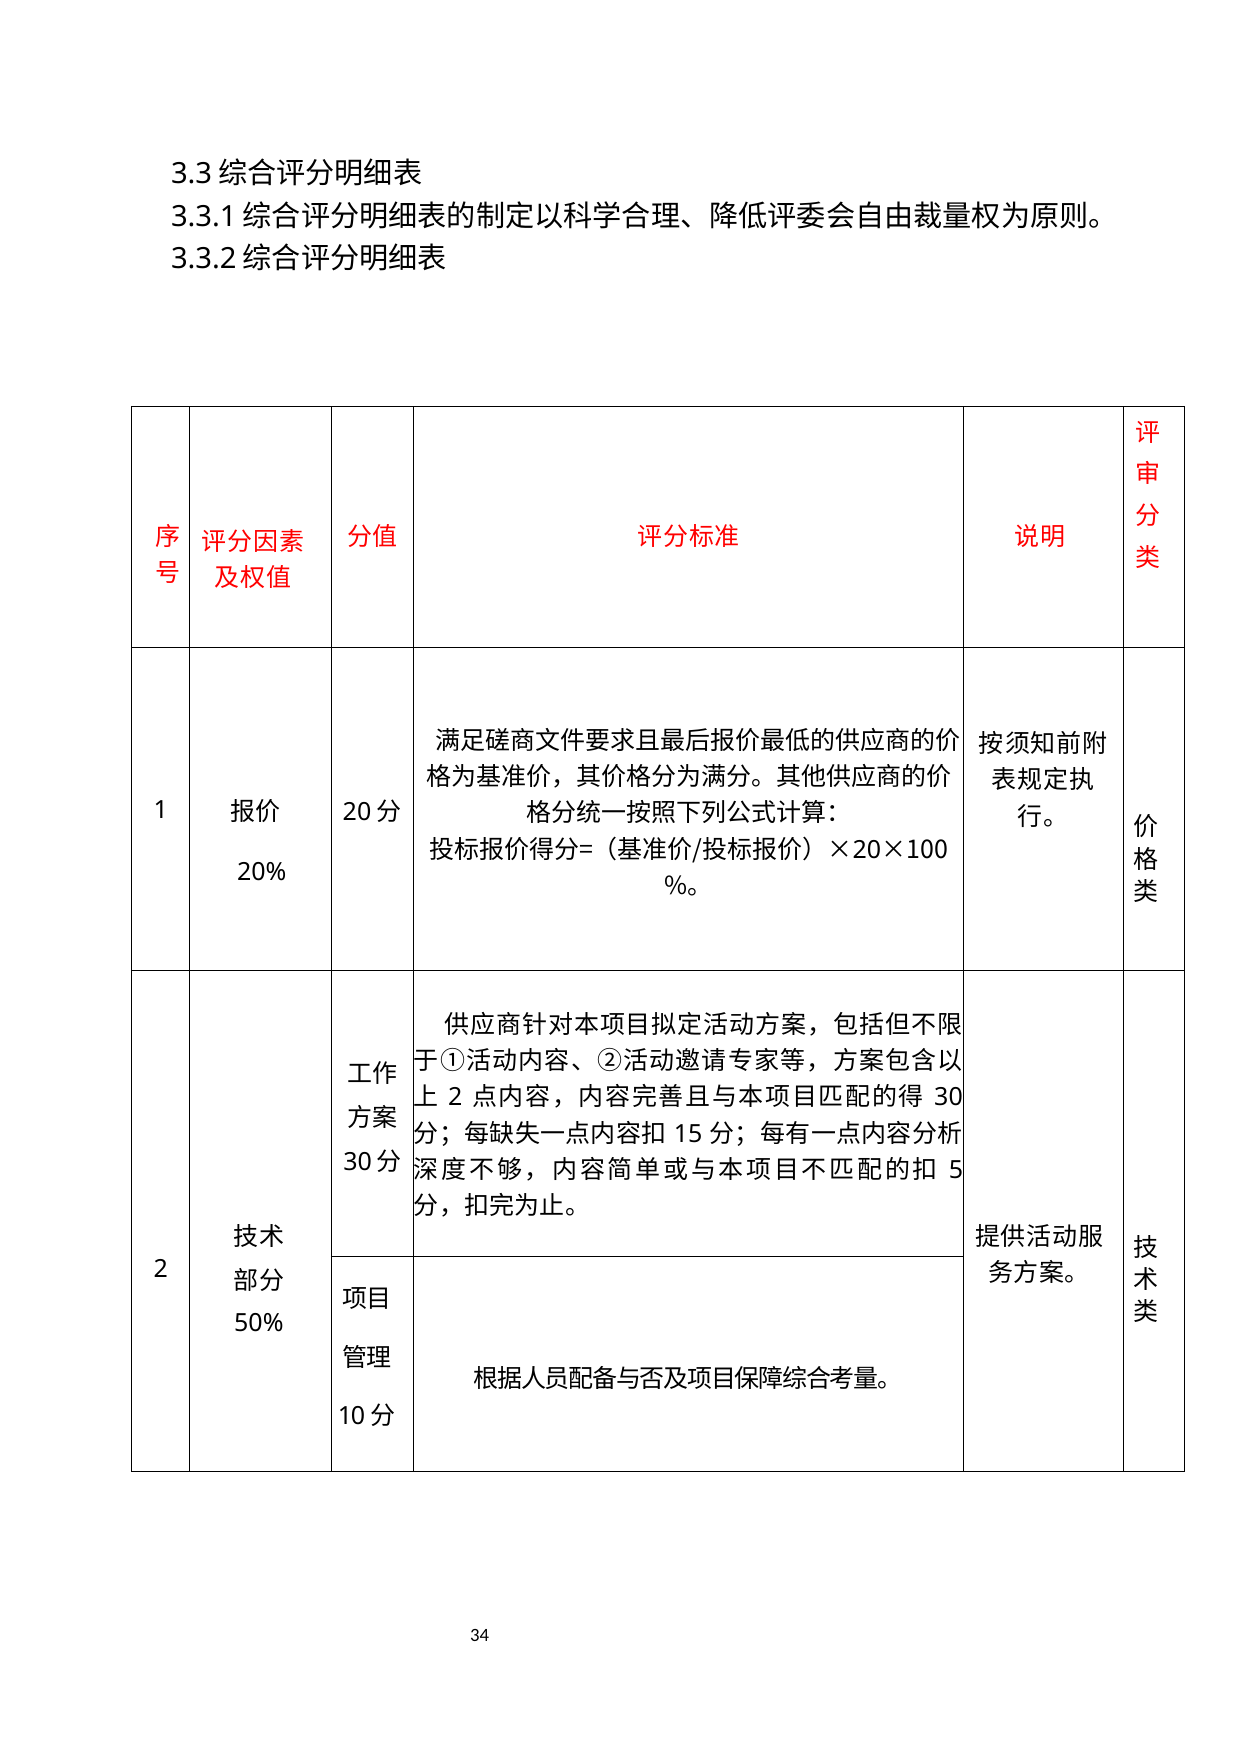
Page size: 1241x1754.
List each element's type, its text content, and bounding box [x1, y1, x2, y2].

table_cell 按须知前附表规定执 行。 [964, 648, 1123, 970]
table_cell 技术 部分 50% [190, 971, 331, 1471]
table_cell 价 格 类 [1124, 648, 1184, 970]
table_cell 供应商针对本项目拟定活动方案，包括但不限于①活动内容、②活动邀请专家等，方案包含以上 2 点内容，内容完善且与本项目匹配的得 30 分；每缺失一点内容扣 15 分；每有一点内容分析深度不够，内容简单或与本项目不匹配的扣 5 分，扣完为止。 [414, 971, 963, 1256]
table_header 序号 [132, 407, 189, 647]
table_header 评 审 分 类 [1124, 407, 1184, 647]
table_header 说明 [964, 407, 1123, 647]
table_cell 满足磋商文件要求且最后报价最低的供应商的价格为基准价，其价格分为满分。其他供应商的价格分统一按照下列公式计算： 投标报价得分=（基准价/投标报价）×20×100%。 [414, 648, 963, 970]
table_cell 报价 20% [190, 648, 331, 970]
table_cell 1 [132, 648, 189, 970]
table_cell 20分 [332, 648, 413, 970]
table_cell 提供活动服务方案。 [964, 971, 1123, 1471]
table_header 评分标准 [414, 407, 963, 647]
table_cell 工作 方案 30分 [332, 971, 413, 1256]
list 3.3.2综合评分明细表 [112, 235, 1128, 277]
table_cell 2 [132, 971, 189, 1471]
list 3.3综合评分明细表 [112, 150, 1128, 192]
table_header 评分因素及权值 [190, 407, 331, 647]
table_cell 项目 管理 10分 [332, 1257, 413, 1471]
list 3.3.1综合评分明细表的制定以科学合理、降低评委会自由裁量权为原则。 [112, 192, 1128, 235]
table_cell 根据人员配备与否及项目保障综合考量。 [414, 1257, 963, 1471]
table_cell 技 术 类 [1124, 971, 1184, 1471]
table_header 分值 [332, 407, 413, 647]
